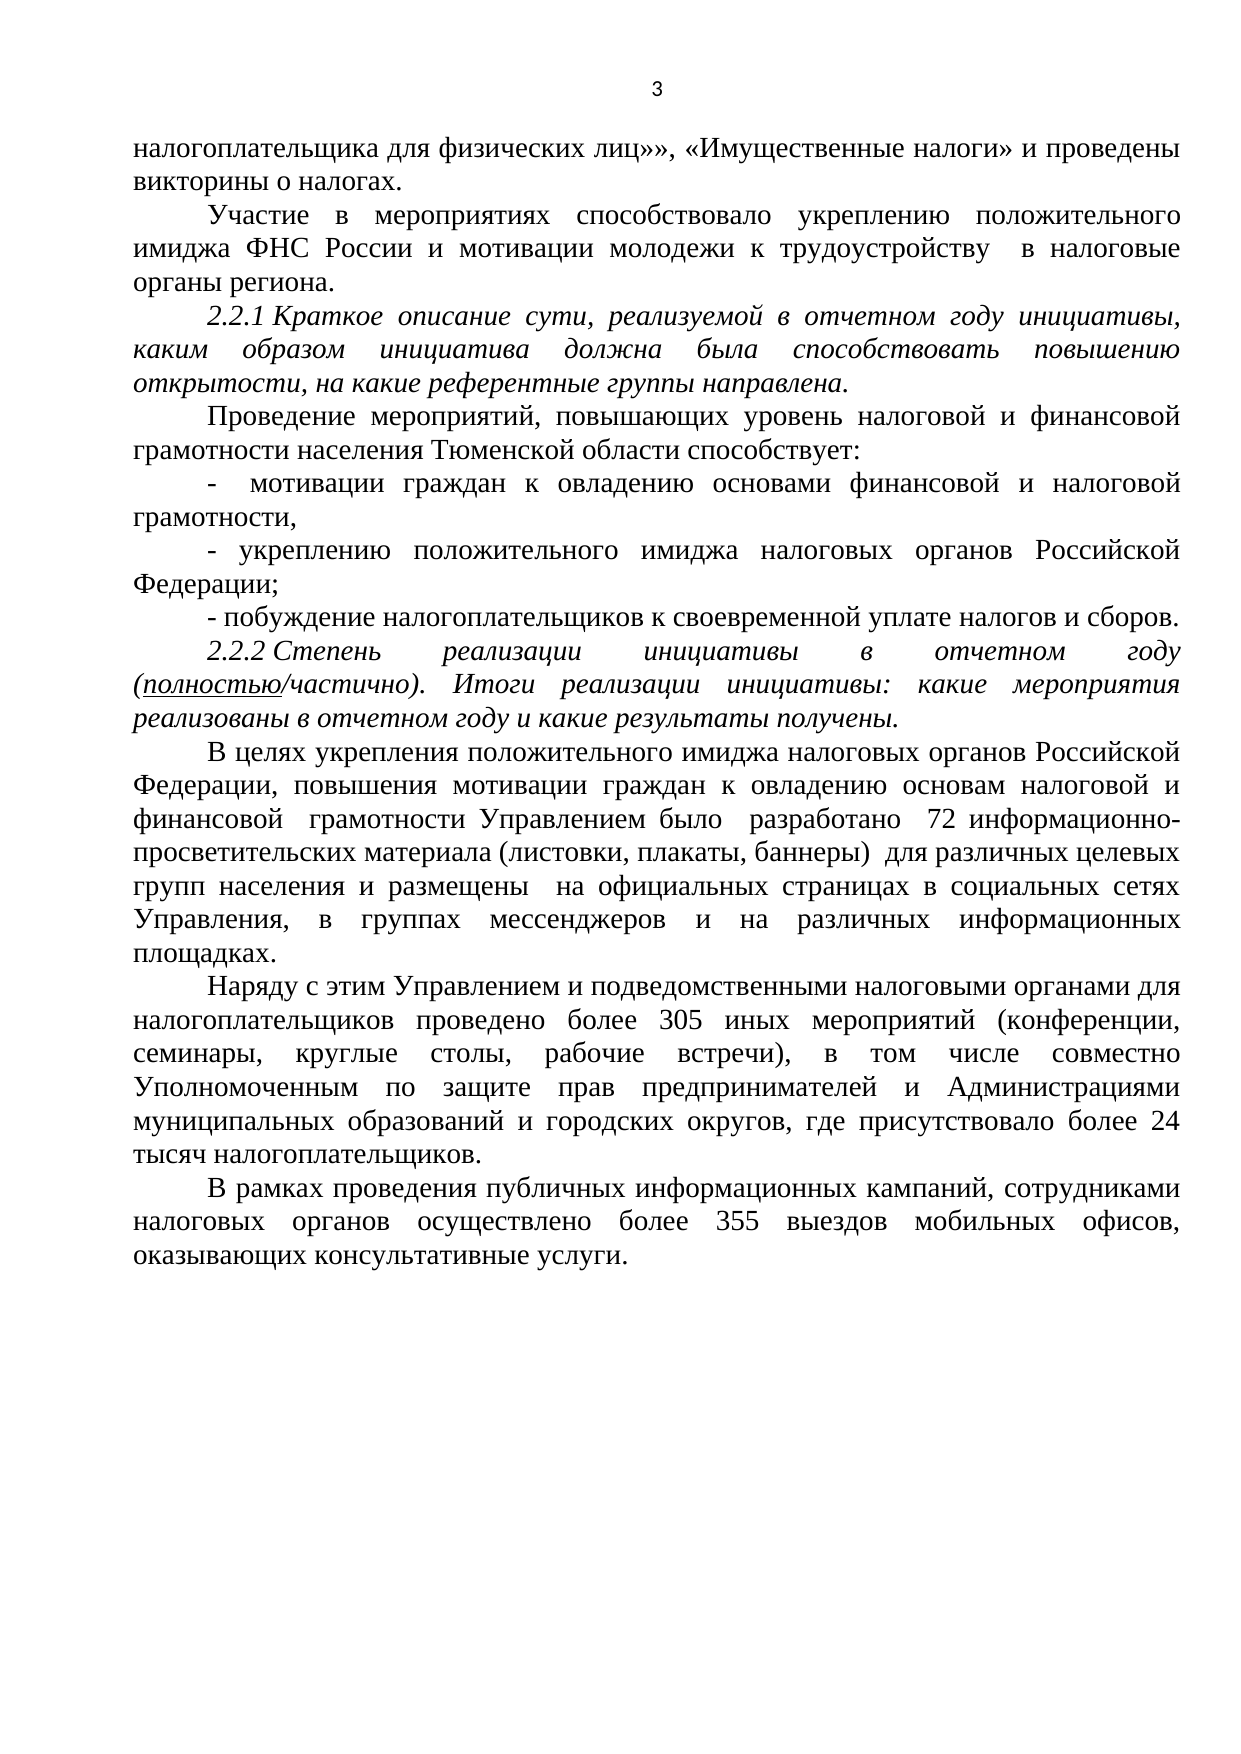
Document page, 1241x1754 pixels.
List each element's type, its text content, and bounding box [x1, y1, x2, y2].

text - мотивации граждан к овладению основами финансовой и налоговой грамотности, [133, 465, 1181, 532]
text - укреплению положительного имиджа налоговых органов Российской Федерации; [133, 532, 1181, 599]
text Наряду с этим Управлением и подведомственными налоговыми органами для налогоплательщиков проведено более 305 иных мероприятий (конференции, семинары, круглые столы, рабочие встречи), в том числе совместно Уполномоченным по защите прав предпринимателей и Администрациями муниципальных образований и городских округов, где присутствовало более 24 тысяч налогоплательщиков. [133, 968, 1181, 1170]
text Проведение мероприятий, повышающих уровень налоговой и финансовой грамотности населения Тюменской области способствует: [133, 398, 1181, 465]
text Участие в мероприятиях способствовало укреплению положительного имиджа ФНС России и мотивации молодежи к трудоустройству в налоговые органы региона. [133, 197, 1181, 298]
text 2.2.1 Краткое описание сути, реализуемой в отчетном году инициативы, каким образом инициатива должна была способствовать повышению открытости, на какие референтные группы направлена. [133, 298, 1181, 398]
text 2.2.2 Степень реализации инициативы в отчетном году (полностью/частично). Итоги реализации инициативы: какие мероприятия реализованы в отчетном году и какие результаты получены. [133, 633, 1181, 734]
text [133, 130, 1181, 197]
text - побуждение налогоплательщиков к своевременной уплате налогов и сборов. [133, 599, 1181, 633]
text В рамках проведения публичных информационных кампаний, сотрудниками налоговых органов осуществлено более 355 выездов мобильных офисов, оказывающих консультативные услуги. [133, 1170, 1181, 1270]
text В целях укрепления положительного имиджа налоговых органов Российской Федерации, повышения мотивации граждан к овладению основам налоговой и финансовой грамотности Управлением было разработано 72 информационно-просветительских материала (листовки, плакаты, баннеры) для различных целевых групп населения и размещены на официальных страницах в социальных сетях Управления, в группах мессенджеров и на различных информационных площадках. [133, 734, 1181, 968]
